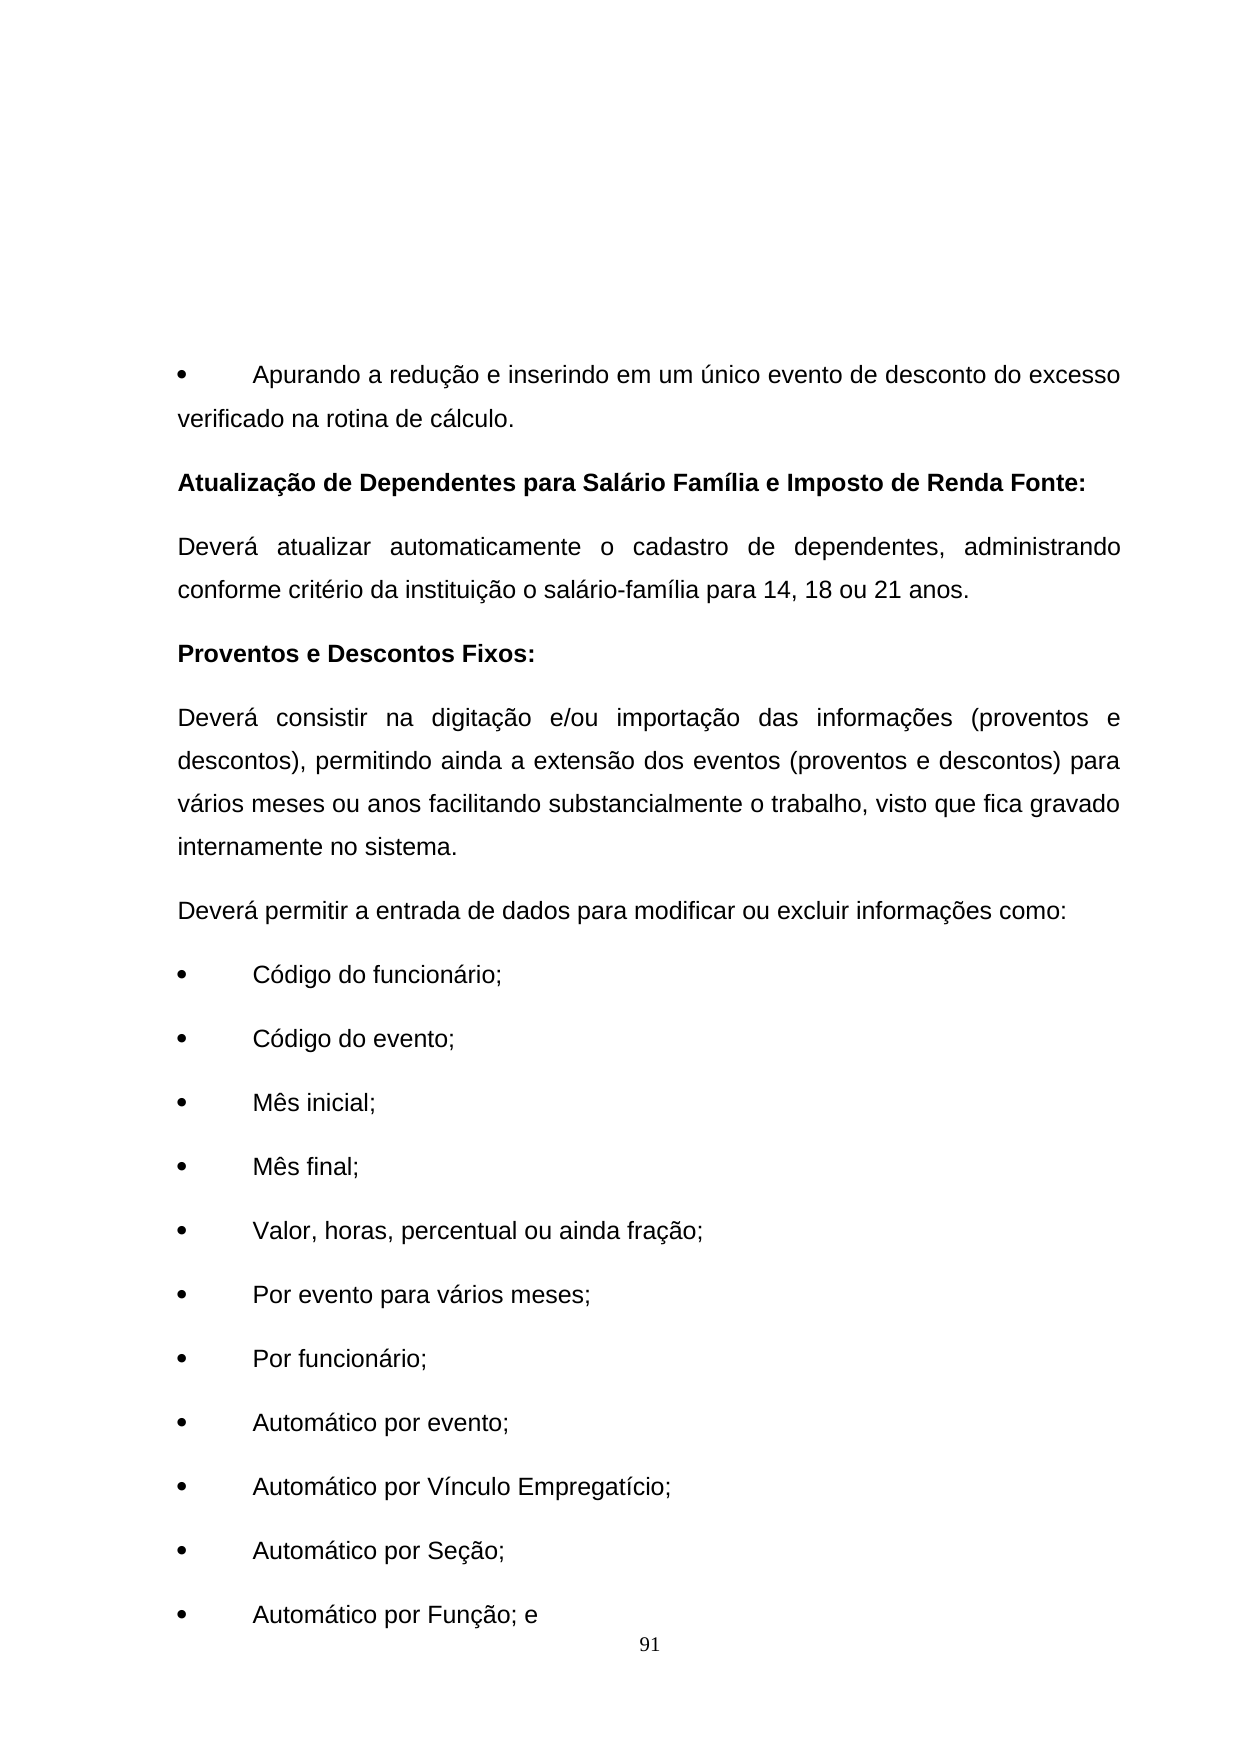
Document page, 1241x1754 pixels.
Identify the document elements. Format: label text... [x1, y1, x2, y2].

list Código do evento; [177, 1024, 1122, 1053]
list Código do funcionário; [177, 960, 1122, 989]
list Mês inicial; [177, 1088, 1122, 1117]
list Valor, horas, percentual ou ainda fração; [177, 1216, 1122, 1245]
list Automático por Vínculo Empregatício; [177, 1472, 1122, 1501]
text Deverá atualizar automaticamente o cadastro de dependentes, administrando conforme critério da instituição o salário-família para 14, 18 ou 21 anos. [177, 531, 1122, 603]
list Automático por Seção; [177, 1536, 1122, 1565]
list Mês final; [177, 1152, 1122, 1181]
text Deverá consistir na digitação e/ou importação das informações (proventos e descontos), permitindo ainda a extensão dos eventos (proventos e descontos) para vários meses ou anos facilitando substancialmente o trabalho, visto que fica gravado internamente no sistema. [177, 702, 1122, 861]
list Apurando a redução e inserindo em um único evento de desconto do excesso verificado na rotina de cálculo. [177, 360, 1122, 432]
text Deverá permitir a entrada de dados para modificar ou excluir informações como: [177, 896, 1122, 924]
list Automático por evento; [177, 1408, 1122, 1437]
subtitle Atualização de Dependentes para Salário Família e Imposto de Renda Fonte: [177, 467, 1122, 496]
list Automático por Função; e [177, 1600, 1122, 1629]
text Proventos e Descontos Fixos: [177, 638, 1122, 667]
list Por funcionário; [177, 1344, 1122, 1373]
list Por evento para vários meses; [177, 1280, 1122, 1309]
